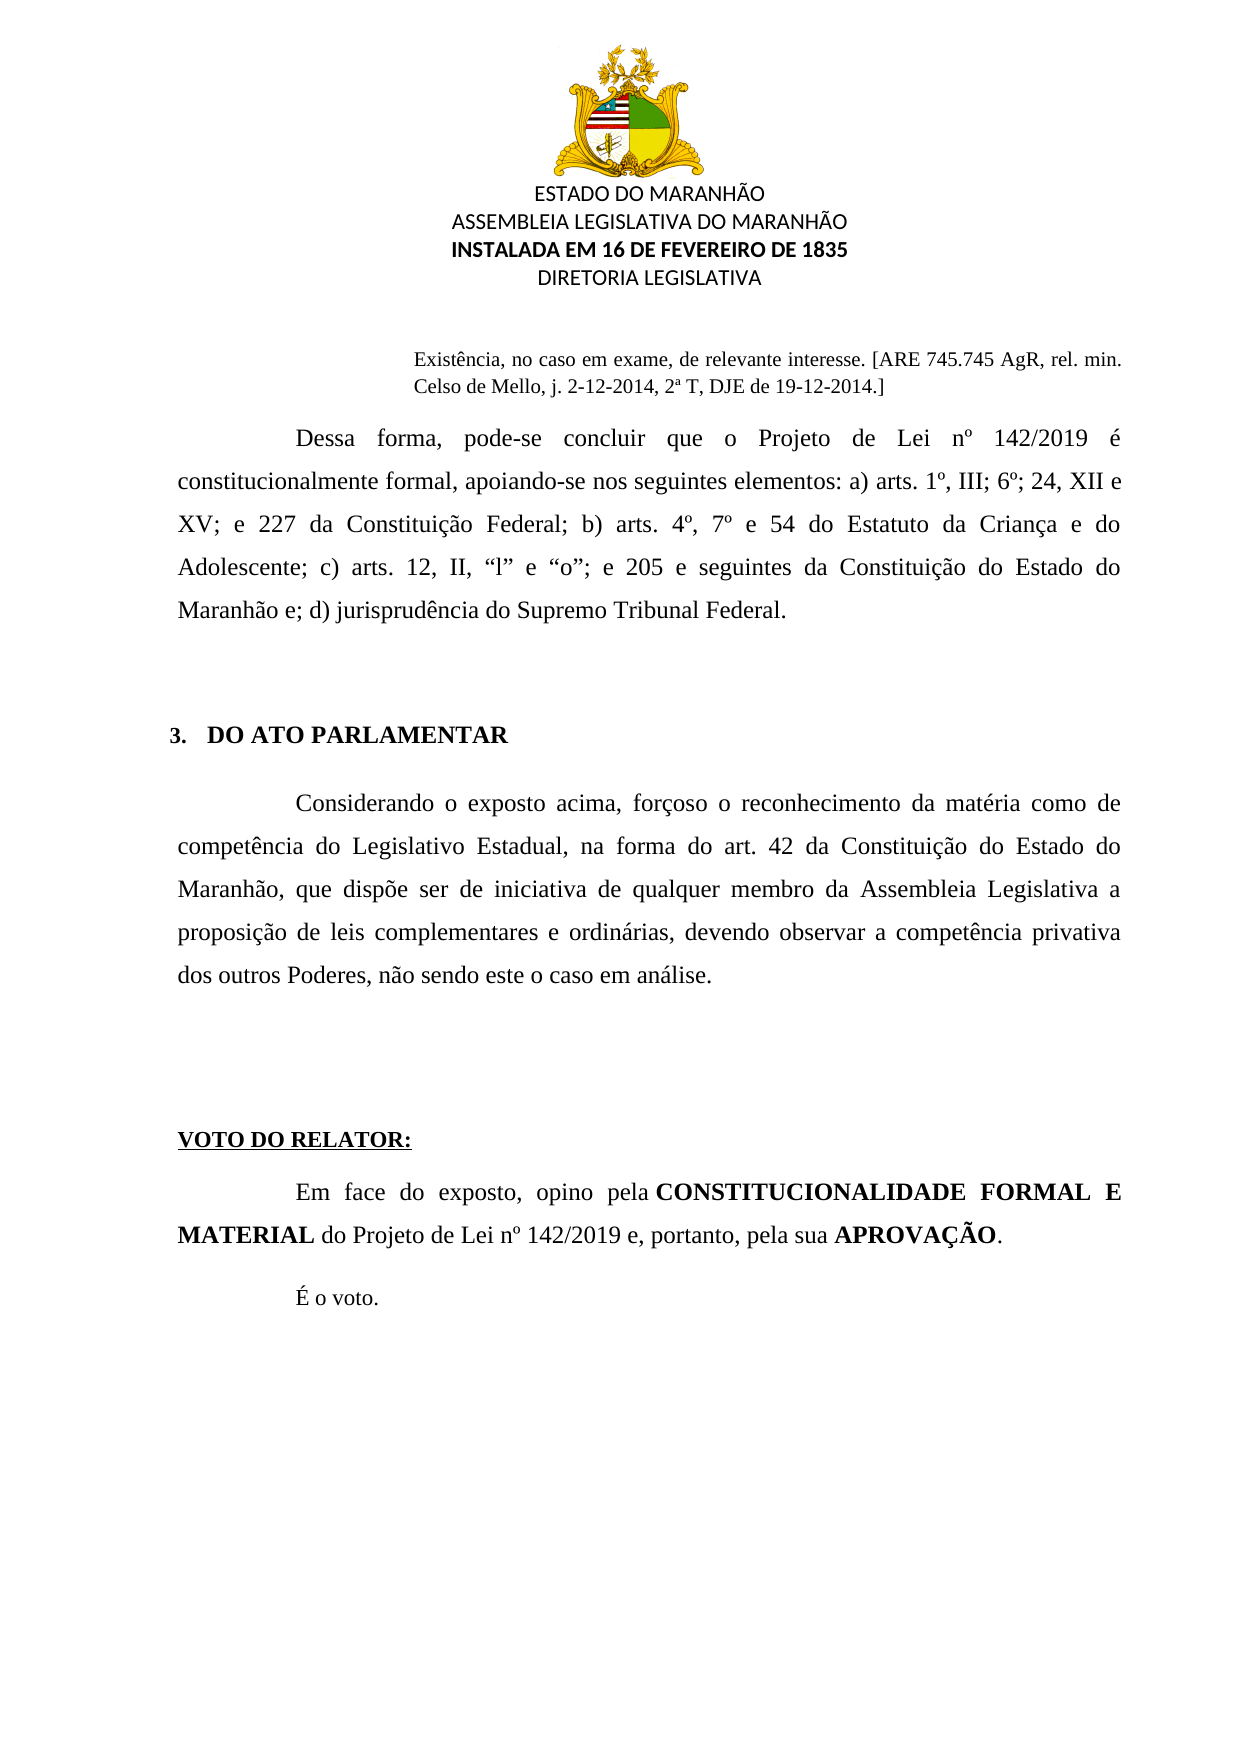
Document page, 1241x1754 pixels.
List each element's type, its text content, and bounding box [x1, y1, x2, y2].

text Dessa forma, pode-se concluir que o Projeto de Lei nº 142/2019 é constitucionalmente formal, apoiando-se nos seguintes elementos: a) arts. 1º, III; 6º; 24, XII e XV; e 227 da Constituição Federal; b) arts. 4º, 7º e 54 do Estatuto da Criança e do Adolescente; c) arts. 12, II, “l” e “o”; e 205 e seguintes da Constituição do Estado do Maranhão e; d) jurisprudência do Supremo Tribunal Federal. [177, 423, 1122, 624]
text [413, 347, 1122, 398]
text Em face do exposto, opino pela CONSTITUCIONALIDADE FORMAL E MATERIAL do Projeto de Lei nº 142/2019 e, portanto, pela sua APROVAÇÃO. [177, 1177, 1122, 1249]
text É o voto. [177, 1284, 1122, 1311]
text VOTO DO RELATOR: [177, 1126, 1122, 1153]
list DO ATO PARLAMENTAR [169, 720, 1122, 748]
text Considerando o exposto acima, forçoso o reconhecimento da matéria como de competência do Legislativo Estadual, na forma do art. 42 da Constituição do Estado do Maranhão, que dispõe ser de iniciativa de qualquer membro da Assembleia Legislativa a proposição de leis complementares e ordinárias, devendo observar a competência privativa dos outros Poderes, não sendo este o caso em análise. [177, 788, 1122, 989]
picture [553, 44, 709, 179]
